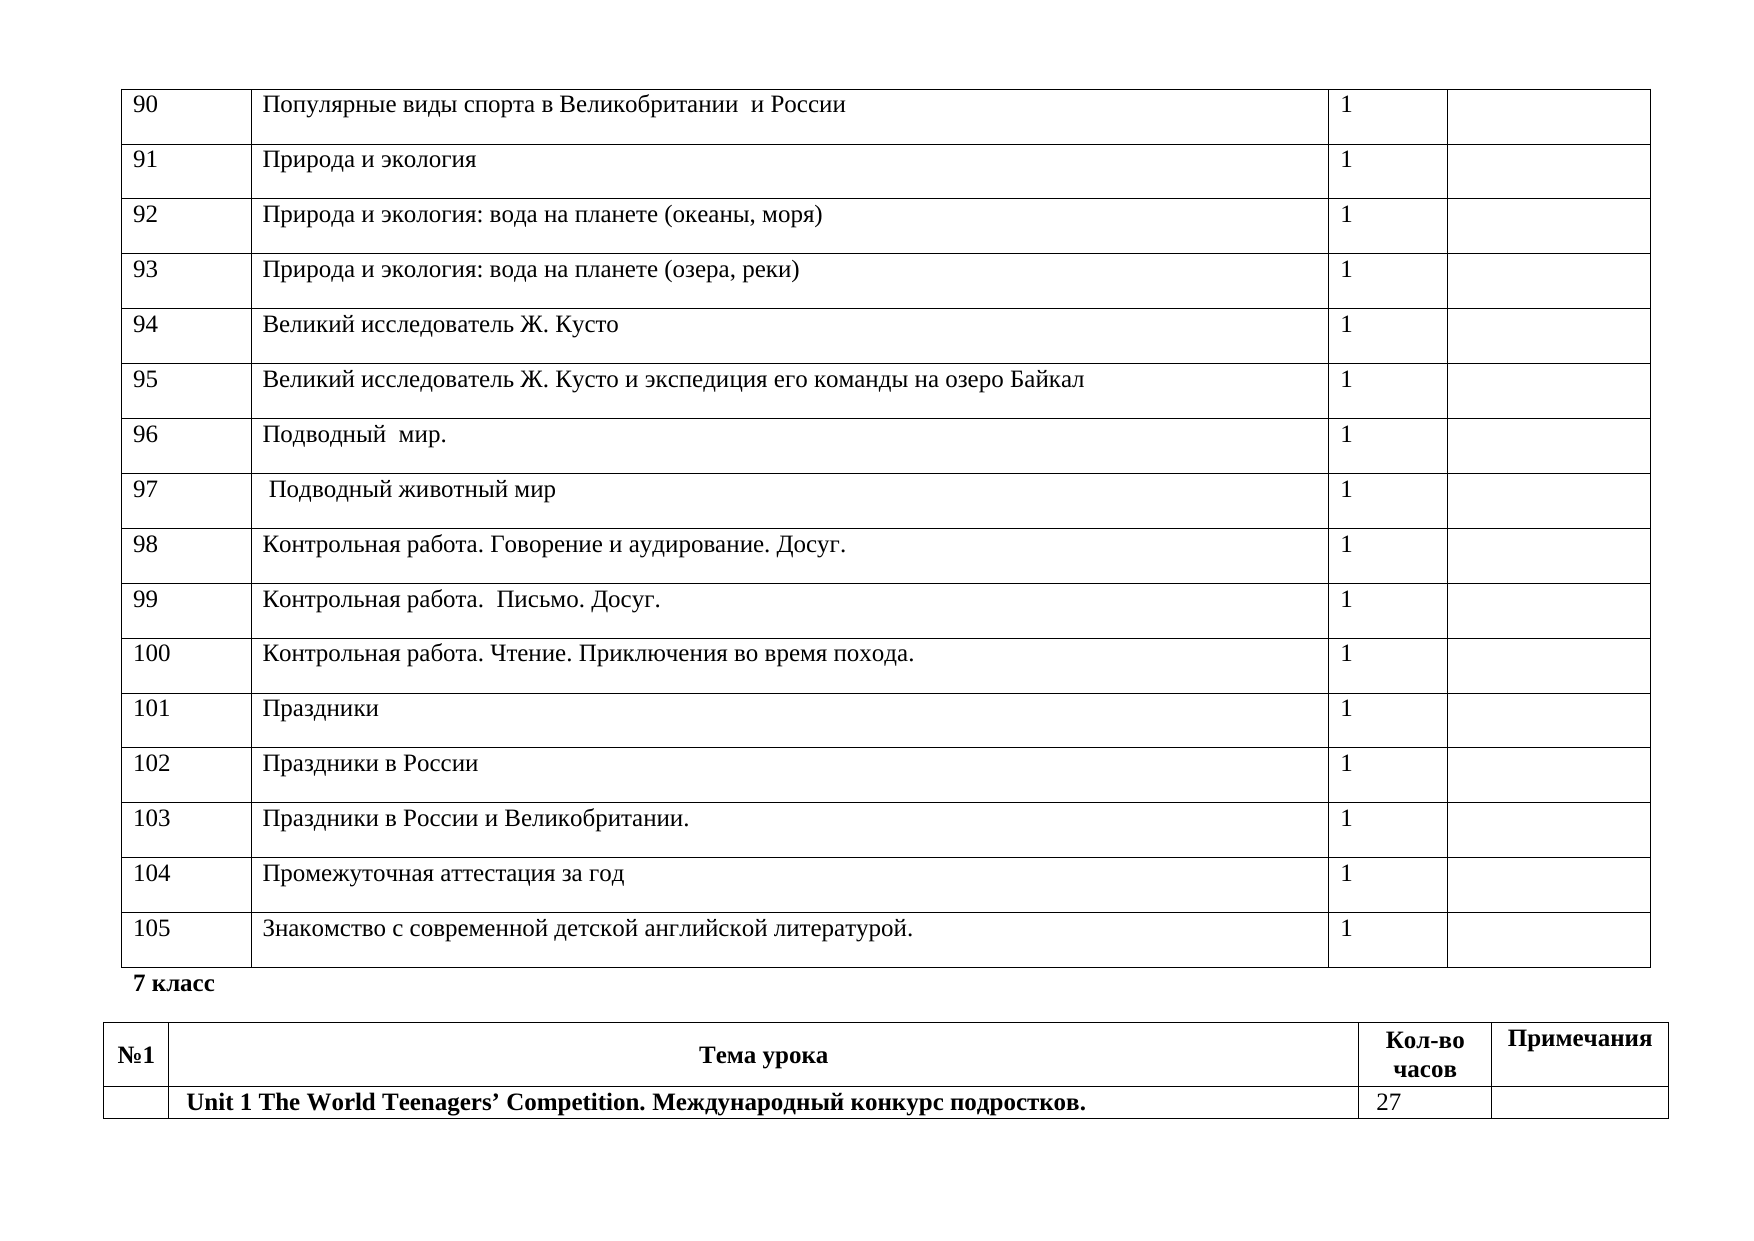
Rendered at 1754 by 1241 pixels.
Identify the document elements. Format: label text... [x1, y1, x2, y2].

table_cell Праздники в России и Великобритании. [252, 803, 1328, 857]
table_cell 98 [122, 529, 251, 583]
table_cell 1 [1329, 529, 1447, 583]
table_cell [1448, 199, 1650, 253]
table_cell 1 [1329, 90, 1447, 143]
table_cell [1448, 145, 1650, 198]
table_cell 100 [122, 639, 251, 692]
table_cell 1 [1329, 694, 1447, 747]
table_cell [1448, 913, 1650, 967]
table_cell Контрольная работа. Говорение и аудирование. Досуг. [252, 529, 1328, 583]
table_cell Знакомство с современной детской английской литературой. [252, 913, 1328, 967]
table_cell [1448, 694, 1650, 747]
table_cell 96 [122, 419, 251, 473]
table_cell 1 [1329, 584, 1447, 637]
table_cell 93 [122, 254, 251, 308]
table_cell 99 [122, 584, 251, 637]
table_cell [1448, 364, 1650, 418]
table_header Тема урока [169, 1023, 1358, 1086]
table_cell 95 [122, 364, 251, 418]
table_cell [1448, 474, 1650, 528]
table_cell 1 [1329, 145, 1447, 198]
table_cell Промежуточная аттестация за год [252, 858, 1328, 912]
table_cell Великий исследователь Ж. Кусто и экспедиция его команды на озеро Байкал [252, 364, 1328, 418]
table_cell 103 [122, 803, 251, 857]
table_cell [1448, 584, 1650, 637]
table_cell Праздники [252, 694, 1328, 747]
table_cell 1 [1329, 803, 1447, 857]
table_cell [1448, 803, 1650, 857]
table_cell [1448, 529, 1650, 583]
table_cell Природа и экология: вода на планете (озера, реки) [252, 254, 1328, 308]
table_cell 92 [122, 199, 251, 253]
table_cell 105 [122, 913, 251, 967]
table_cell 94 [122, 309, 251, 363]
table_cell [1448, 858, 1650, 912]
table_cell 1 [1329, 254, 1447, 308]
table_cell 102 [122, 748, 251, 802]
table_header №1 [104, 1023, 168, 1086]
table_cell 1 [1329, 309, 1447, 363]
table_cell 97 [122, 474, 251, 528]
table_cell Контрольная работа. Чтение. Приключения во время похода. [252, 639, 1328, 692]
table_cell 90 [122, 90, 251, 143]
table_cell 27 [1359, 1087, 1491, 1118]
table_cell 1 [1329, 474, 1447, 528]
table_cell Популярные виды спорта в Великобритании и России [252, 90, 1328, 143]
table_cell Праздники в России [252, 748, 1328, 802]
table_cell [1448, 309, 1650, 363]
table_cell Подводный животный мир [252, 474, 1328, 528]
table_cell Контрольная работа. Письмо. Досуг. [252, 584, 1328, 637]
table_cell [1448, 90, 1650, 143]
table_cell 91 [122, 145, 251, 198]
table_cell 1 [1329, 364, 1447, 418]
table_header Кол-во часов [1359, 1023, 1491, 1086]
table_cell 1 [1329, 913, 1447, 967]
table_cell [104, 1087, 168, 1118]
table_cell Подводный мир. [252, 419, 1328, 473]
table_cell 104 [122, 858, 251, 912]
table_cell 1 [1329, 858, 1447, 912]
table_header Примечания [1492, 1023, 1668, 1086]
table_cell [169, 1087, 1358, 1118]
table_cell Великий исследователь Ж. Кусто [252, 309, 1328, 363]
table_cell 1 [1329, 199, 1447, 253]
table_cell 101 [122, 694, 251, 747]
table_cell Природа и экология [252, 145, 1328, 198]
table_cell [1448, 419, 1650, 473]
text 7 класс [133, 968, 1636, 997]
table_cell 1 [1329, 748, 1447, 802]
table_cell [1448, 748, 1650, 802]
table_cell [1448, 254, 1650, 308]
table_cell 1 [1329, 639, 1447, 692]
table_cell Природа и экология: вода на планете (океаны, моря) [252, 199, 1328, 253]
table_cell [1448, 639, 1650, 692]
table_cell [1492, 1087, 1668, 1118]
table_cell 1 [1329, 419, 1447, 473]
